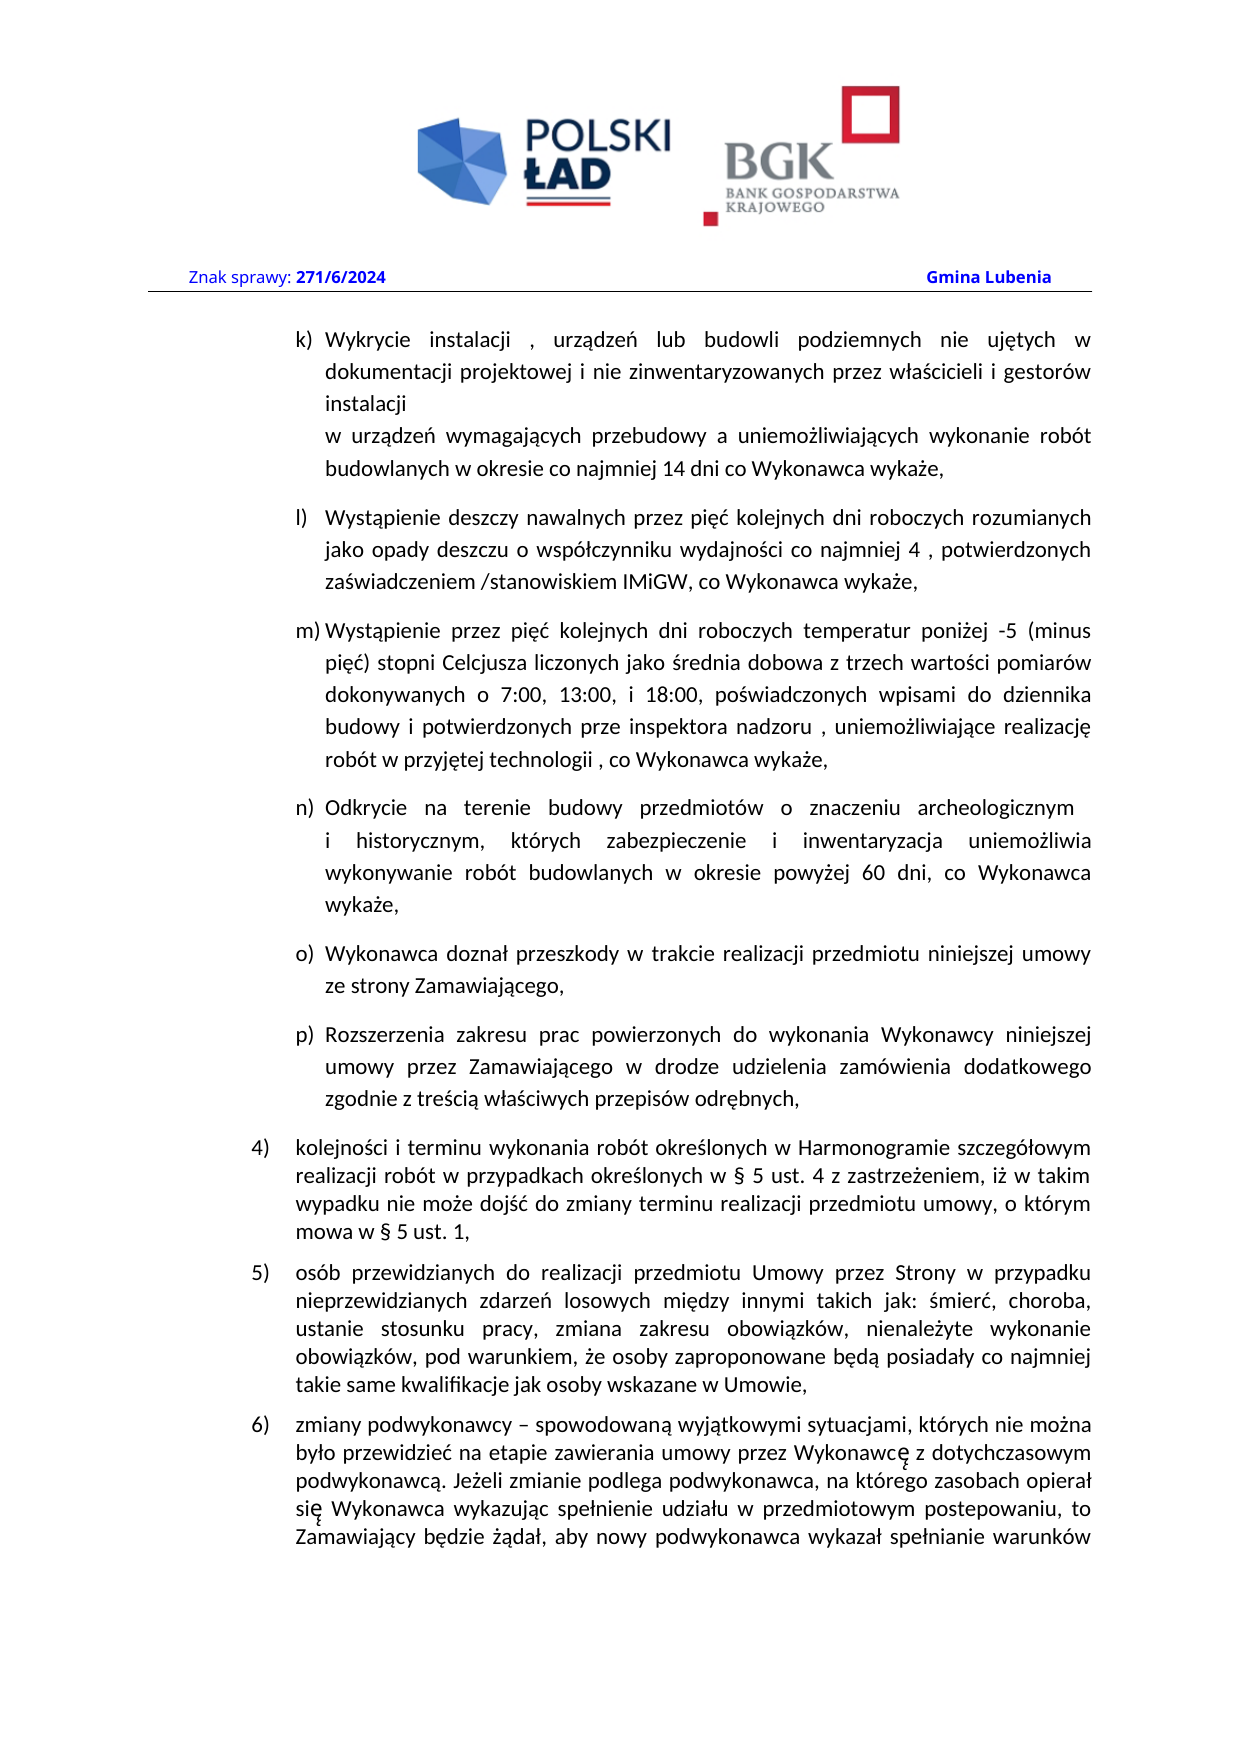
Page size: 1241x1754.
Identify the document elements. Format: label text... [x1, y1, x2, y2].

list osób przewidzianych do realizacji przedmiotu Umowy przez Strony w przypadku nieprzewidzianych zdarzeń losowych między innymi takich jak: śmierć, choroba, ustanie stosunku pracy, zmiana zakresu obowiązków, nienależyte wykonanie obowiązków, pod warunkiem, że osoby zaproponowane będą posiadały co najmniej takie same kwalifikacje jak osoby wskazane w Umowie, [251, 1258, 1092, 1398]
list Wystąpienie przez pięć kolejnych dni roboczych temperatur poniżej -5 (minus pięć) stopni Celcjusza liczonych jako średnia dobowa z trzech wartości pomiarów dokonywanych o 7:00, 13:00, i 18:00, poświadczonych wpisami do dziennika budowy i potwierdzonych prze inspektora nadzoru , uniemożliwiające realizację robót w przyjętej technologii , co Wykonawca wykaże, [295, 616, 1092, 773]
list Rozszerzenia zakresu prac powierzonych do wykonania Wykonawcy niniejszej umowy przez Zamawiającego w drodze udzielenia zamówienia dodatkowego zgodnie z treścią właściwych przepisów odrębnych, [295, 1020, 1092, 1112]
list kolejności i terminu wykonania robót określonych w Harmonogramie szczegółowym realizacji robót w przypadkach określonych w § 5 ust. 4 z zastrzeżeniem, iż w takim wypadku nie może dojść do zmiany terminu realizacji przedmiotu umowy, o którym mowa w § 5 ust. 1, [251, 1133, 1092, 1245]
list Wykonawca doznał przeszkody w trakcie realizacji przedmiotu niniejszej umowy ze strony Zamawiającego, [295, 939, 1092, 999]
list Wystąpienie deszczy nawalnych przez pięć kolejnych dni roboczych rozumianych jako opady deszczu o współczynniku wydajności co najmniej 4 , potwierdzonych zaświadczeniem /stanowiskiem IMiGW, co Wykonawca wykaże, [295, 503, 1092, 595]
picture [393, 73, 922, 241]
list Odkrycie na terenie budowy przedmiotów o znaczeniu archeologicznym i historycznym, których zabezpieczenie i inwentaryzacja uniemożliwia wykonywanie robót budowlanych w okresie powyżej 60 dni, co Wykonawca wykaże, [295, 793, 1092, 918]
list Wykrycie instalacji , urządzeń lub budowli podziemnych nie ujętych w dokumentacji projektowej i nie zinwentaryzowanych przez właścicieli i gestorów instalacji w urządzeń wymagających przebudowy a uniemożliwiających wykonanie robót budowlanych w okresie co najmniej 14 dni co Wykonawca wykaże, [295, 325, 1092, 482]
